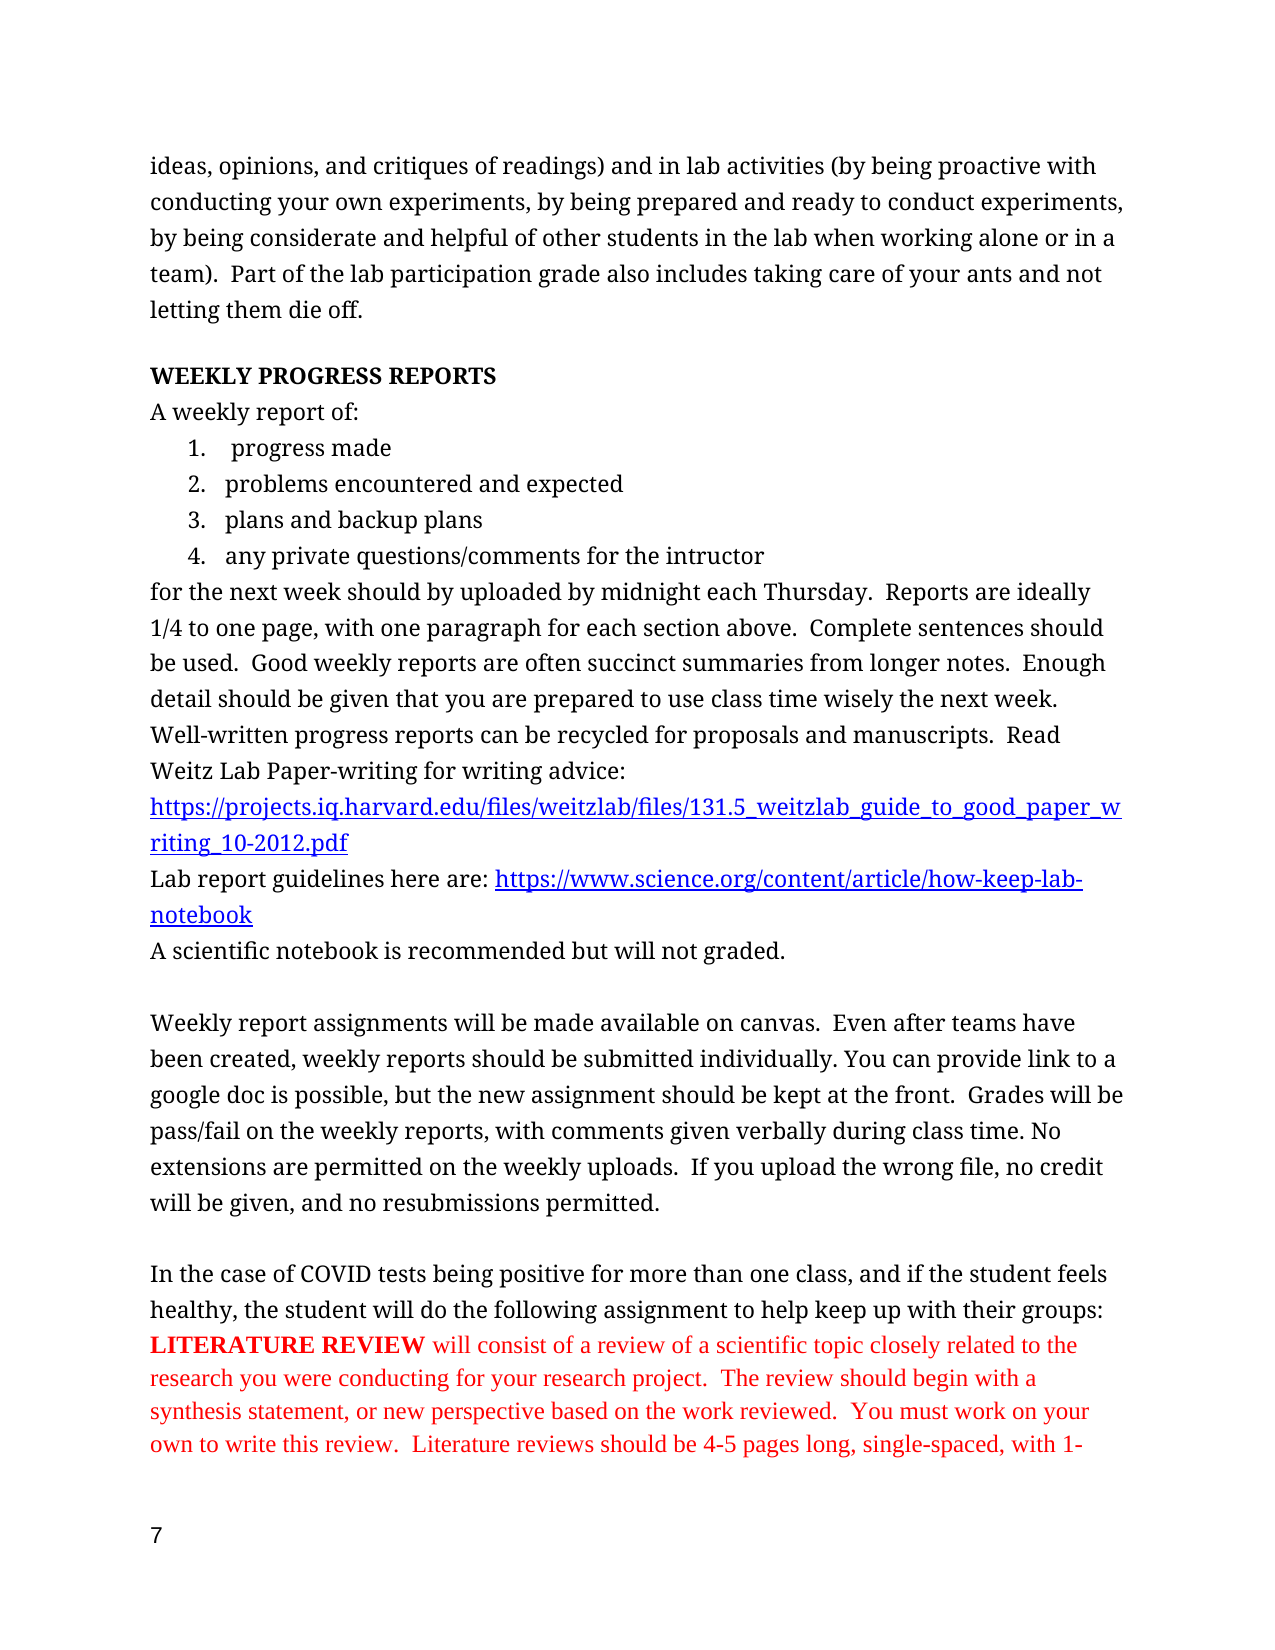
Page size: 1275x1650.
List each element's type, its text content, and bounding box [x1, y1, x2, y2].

text A scientific notebook is recommended but will not graded. [150, 935, 1125, 966]
list any private questions/comments for the intructor [187, 539, 1125, 571]
list plans and backup plans [187, 504, 1125, 535]
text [150, 150, 1125, 325]
text Lab report guidelines here are: https://www.science.org/content/article/how-keep-lab-notebook [150, 863, 1125, 930]
text A weekly report of: [150, 396, 1125, 427]
list problems encountered and expected [187, 468, 1125, 499]
text Weekly report assignments will be made available on canvas. Even after teams have been created, weekly reports should be submitted individually. You can provide link to a google doc is possible, but the new assignment should be kept at the front. Grades will be pass/fail on the weekly reports, with comments given verbally during class time. No extensions are permitted on the weekly uploads. If you upload the wrong file, no credit will be given, and no resubmissions permitted. [150, 1007, 1125, 1218]
text for the next week should by uploaded by midnight each Thursday. Reports are ideally 1/4 to one page, with one paragraph for each section above. Complete sentences should be used. Good weekly reports are often succinct summaries from longer notes. Enough detail should be given that you are prepared to use class time wisely the next week. Well-written progress reports can be recycled for proposals and manuscripts. Read Weitz Lab Paper-writing for writing advice: https://projects.iq.harvard.edu/files/weitzlab/files/131.5_weitzlab_guide_to_good_paper_writing_10-2012.pdf [150, 576, 1125, 858]
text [150, 1330, 1125, 1458]
text In the case of COVID tests being positive for more than one class, and if the student feels healthy, the student will do the following assignment to help keep up with their groups: [150, 1258, 1125, 1326]
list progress made [187, 432, 1125, 463]
text WEEKLY PROGRESS REPORTS [150, 360, 1125, 391]
